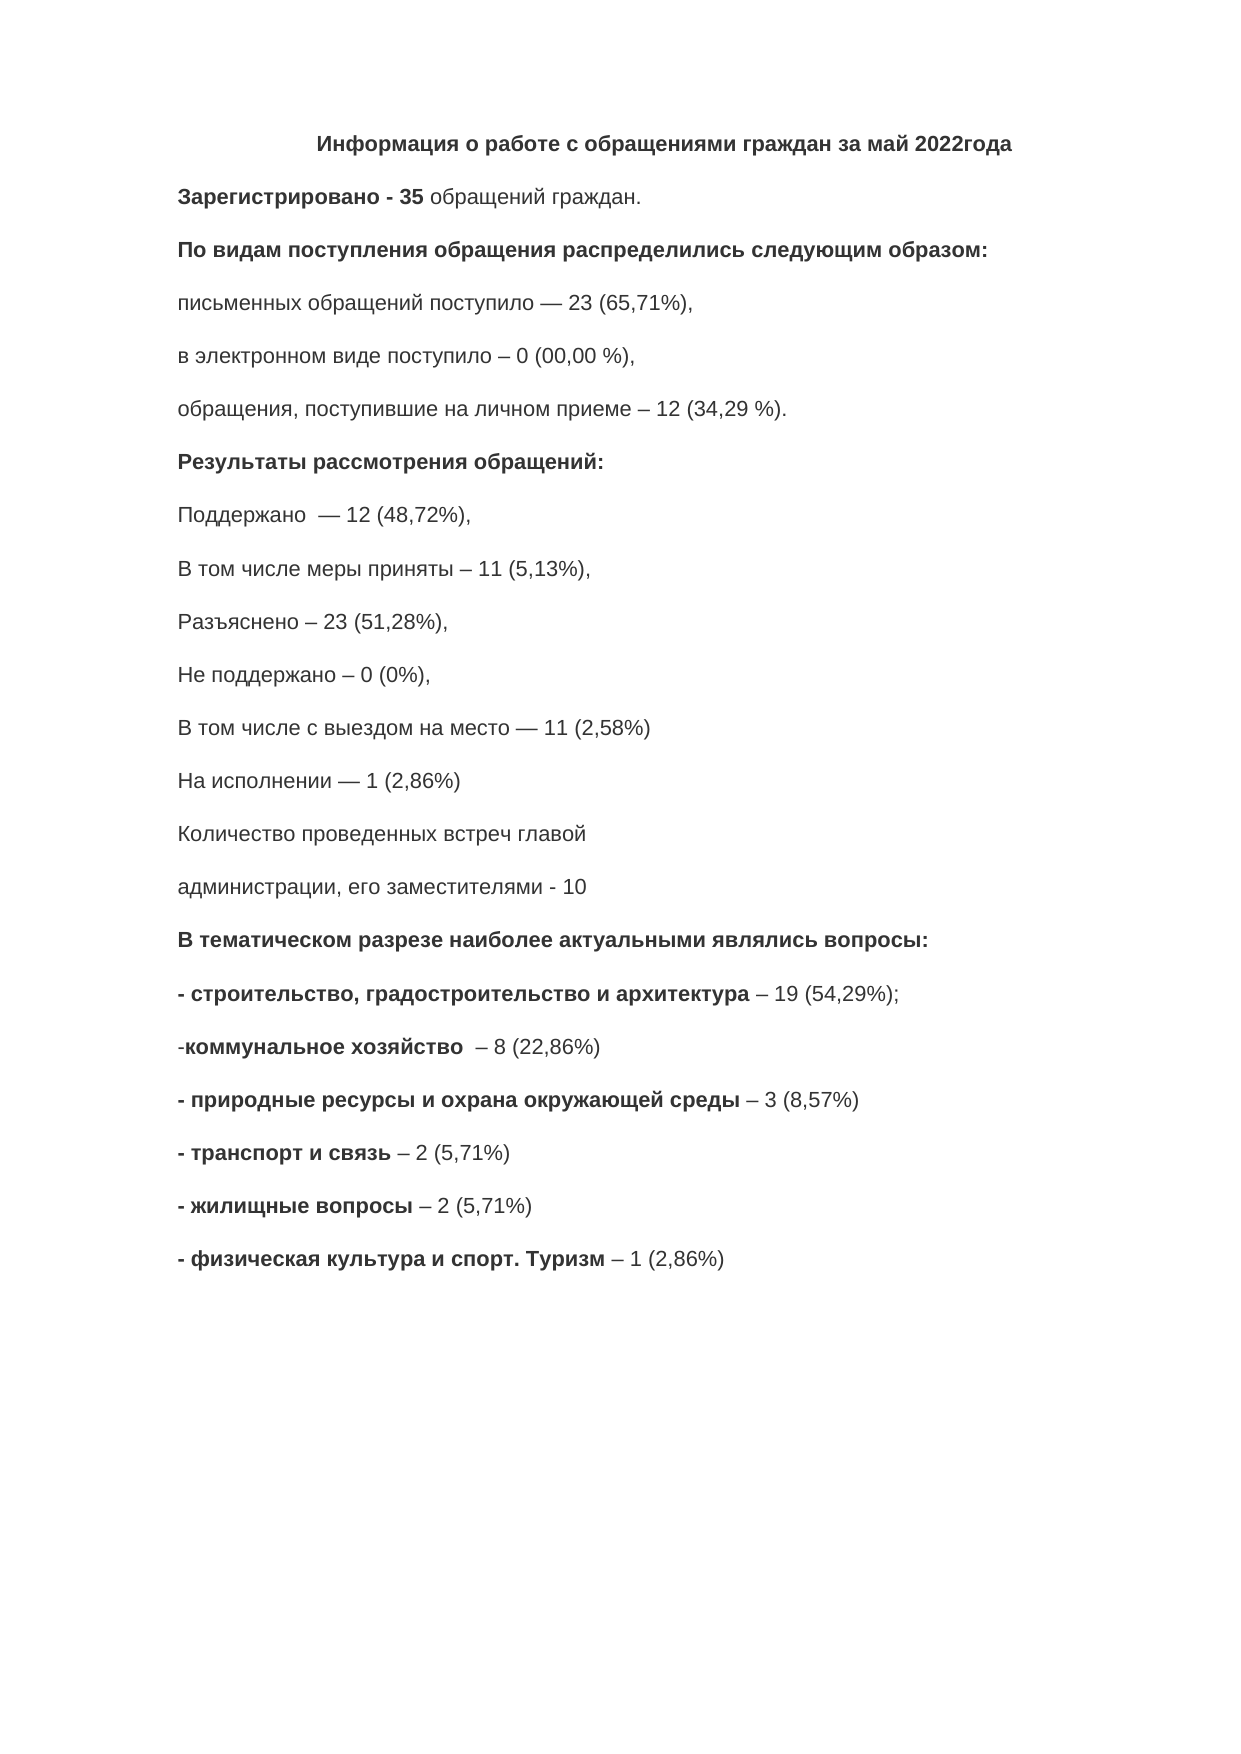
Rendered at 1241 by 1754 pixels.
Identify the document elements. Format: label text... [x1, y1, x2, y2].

text Поддержано — 12 (48,72%), [177, 490, 1152, 527]
text обращения, поступившие на личном приеме – 12 (34,29 %). [177, 384, 1152, 421]
text В том числе меры приняты – 11 (5,13%), [177, 543, 1152, 581]
text - строительство, градостроительство и архитектура – 19 (54,29%); [177, 968, 1152, 1006]
text - транспорт и связь – 2 (5,71%) [177, 1127, 1152, 1165]
text письменных обращений поступило — 23 (65,71%), [177, 277, 1152, 315]
text В тематическом разрезе наиболее актуальными являлись вопросы: [177, 915, 1152, 952]
text -коммунальное хозяйство – 8 (22,86%) [177, 1021, 1152, 1059]
text Зарегистрировано - 35 обращений граждан. [177, 171, 1152, 209]
text - жилищные вопросы – 2 (5,71%) [177, 1181, 1152, 1218]
text По видам поступления обращения распределились следующим образом: [177, 224, 1152, 262]
text Разъяснено – 23 (51,28%), [177, 596, 1152, 634]
text На исполнении — 1 (2,86%) [177, 756, 1152, 793]
text Не поддержано – 0 (0%), [177, 649, 1152, 687]
text - природные ресурсы и охрана окружающей среды – 3 (8,57%) [177, 1074, 1152, 1112]
text Результаты рассмотрения обращений: [177, 437, 1152, 474]
text администрации, его заместителями - 10 [177, 862, 1152, 899]
text Информация о работе с обращениями граждан за май 2022года [177, 118, 1152, 156]
text Количество проведенных встреч главой [177, 809, 1152, 846]
text - физическая культура и спорт. Туризм – 1 (2,86%) [177, 1234, 1152, 1271]
text в электронном виде поступило – 0 (00,00 %), [177, 331, 1152, 368]
text В том числе с выездом на место — 11 (2,58%) [177, 702, 1152, 740]
